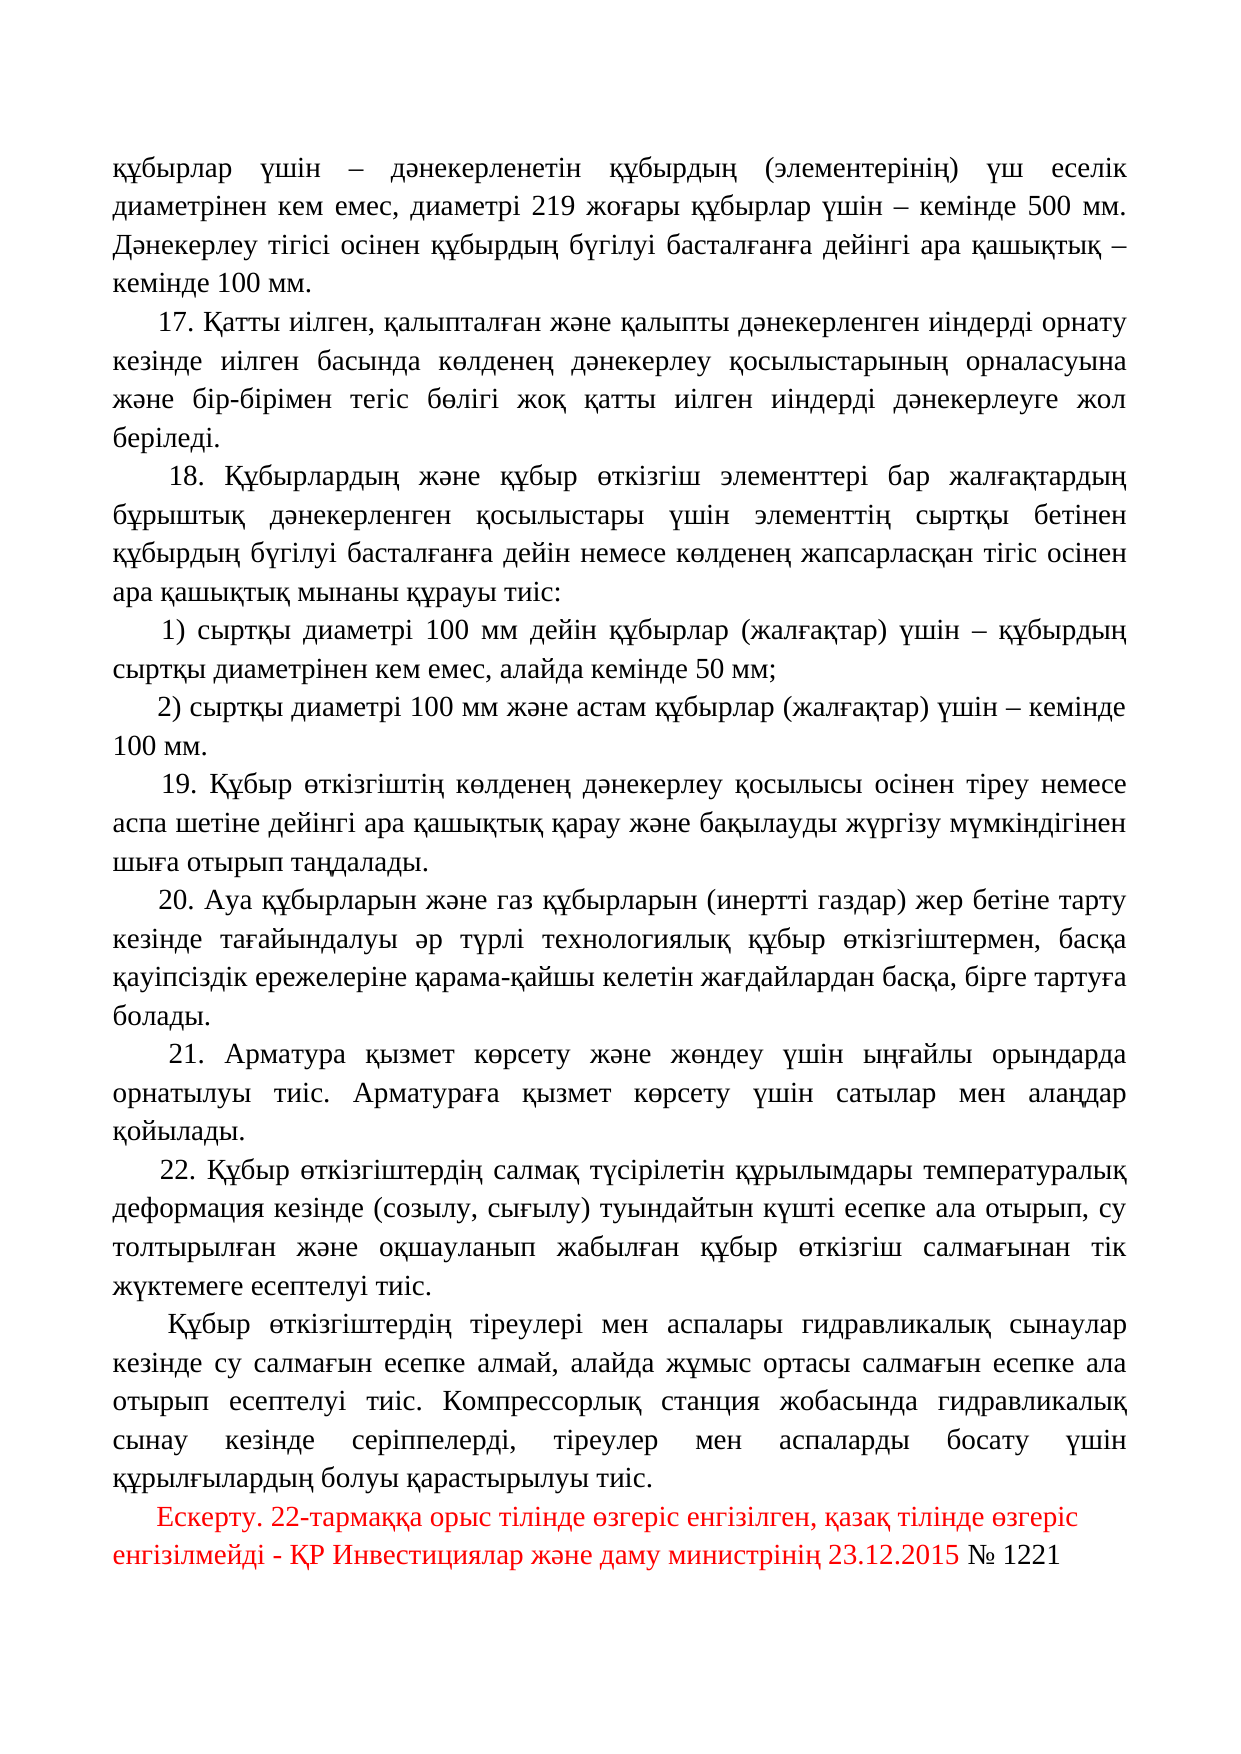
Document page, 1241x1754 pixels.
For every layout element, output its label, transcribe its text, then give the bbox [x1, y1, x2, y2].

text 1) сыртқы диаметрі 100 мм дейін құбырлар (жалғақтар) үшін – құбырдың сыртқы диаметрінен кем емес, алайда кемінде 50 мм; [112, 612, 1128, 684]
text 20. Ауа құбырларын және газ құбырларын (инертті газдар) жер бетіне тарту кезінде тағайындалуы әр түрлі технологиялық құбыр өткізгіштермен, басқа қауіпсіздік ережелеріне қарама-қайшы келетін жағдайлардан басқа, бірге тартуға болады. [112, 882, 1128, 1031]
text 19. Құбыр өткізгіштің көлденең дәнекерлеу қосылысы осінен тіреу немесе аспа шетіне дейінгі ара қашықтық қарау және бақылауды жүргізу мүмкіндігінен шыға отырып таңдалады. [112, 767, 1128, 877]
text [112, 1499, 1128, 1571]
text 17. Қатты иілген, қалыпталған және қалыпты дәнекерленген иіндерді орнату кезінде иілген басында көлденең дәнекерлеу қосылыстарының орналасуына және бір-бірімен тегіс бөлігі жоқ қатты иілген иіндерді дәнекерлеуге жол беріледі. [112, 304, 1128, 453]
text Құбыр өткізгіштердің тіреулері мен аспалары гидравликалық сынаулар кезінде су салмағын есепке алмай, алайда жұмыс ортасы салмағын есепке ала отырып есептелуі тиіс. Компрессорлық станция жобасында гидравликалық сынау кезінде серіппелерді, тіреулер мен аспаларды босату үшін құрылғылардың болуы қарастырылуы тиіс. [112, 1306, 1128, 1494]
text 2) сыртқы диаметрі 100 мм және астам құбырлар (жалғақтар) үшін – кемінде 100 мм. [112, 689, 1128, 762]
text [112, 150, 1128, 299]
text 18. Құбырлардың және құбыр өткізгіш элементтері бар жалғақтардың бұрыштық дәнекерленген қосылыстары үшін элементтің сыртқы бетінен құбырдың бүгілуі басталғанға дейін немесе көлденең жапсарласқан тігіс осінен ара қашықтық мынаны құрауы тиіс: [112, 458, 1128, 607]
text 21. Арматура қызмет көрсету және жөндеу үшін ыңғайлы орындарда орнатылуы тиіс. Арматураға қызмет көрсету үшін сатылар мен алаңдар қойылады. [112, 1036, 1128, 1147]
text 22. Құбыр өткізгіштердің салмақ түсірілетін құрылымдары температуралық деформация кезінде (созылу, сығылу) туындайтын күшті есепке ала отырып, су толтырылған және оқшауланып жабылған құбыр өткізгіш салмағынан тік жүктемеге есептелуі тиіс. [112, 1152, 1128, 1301]
